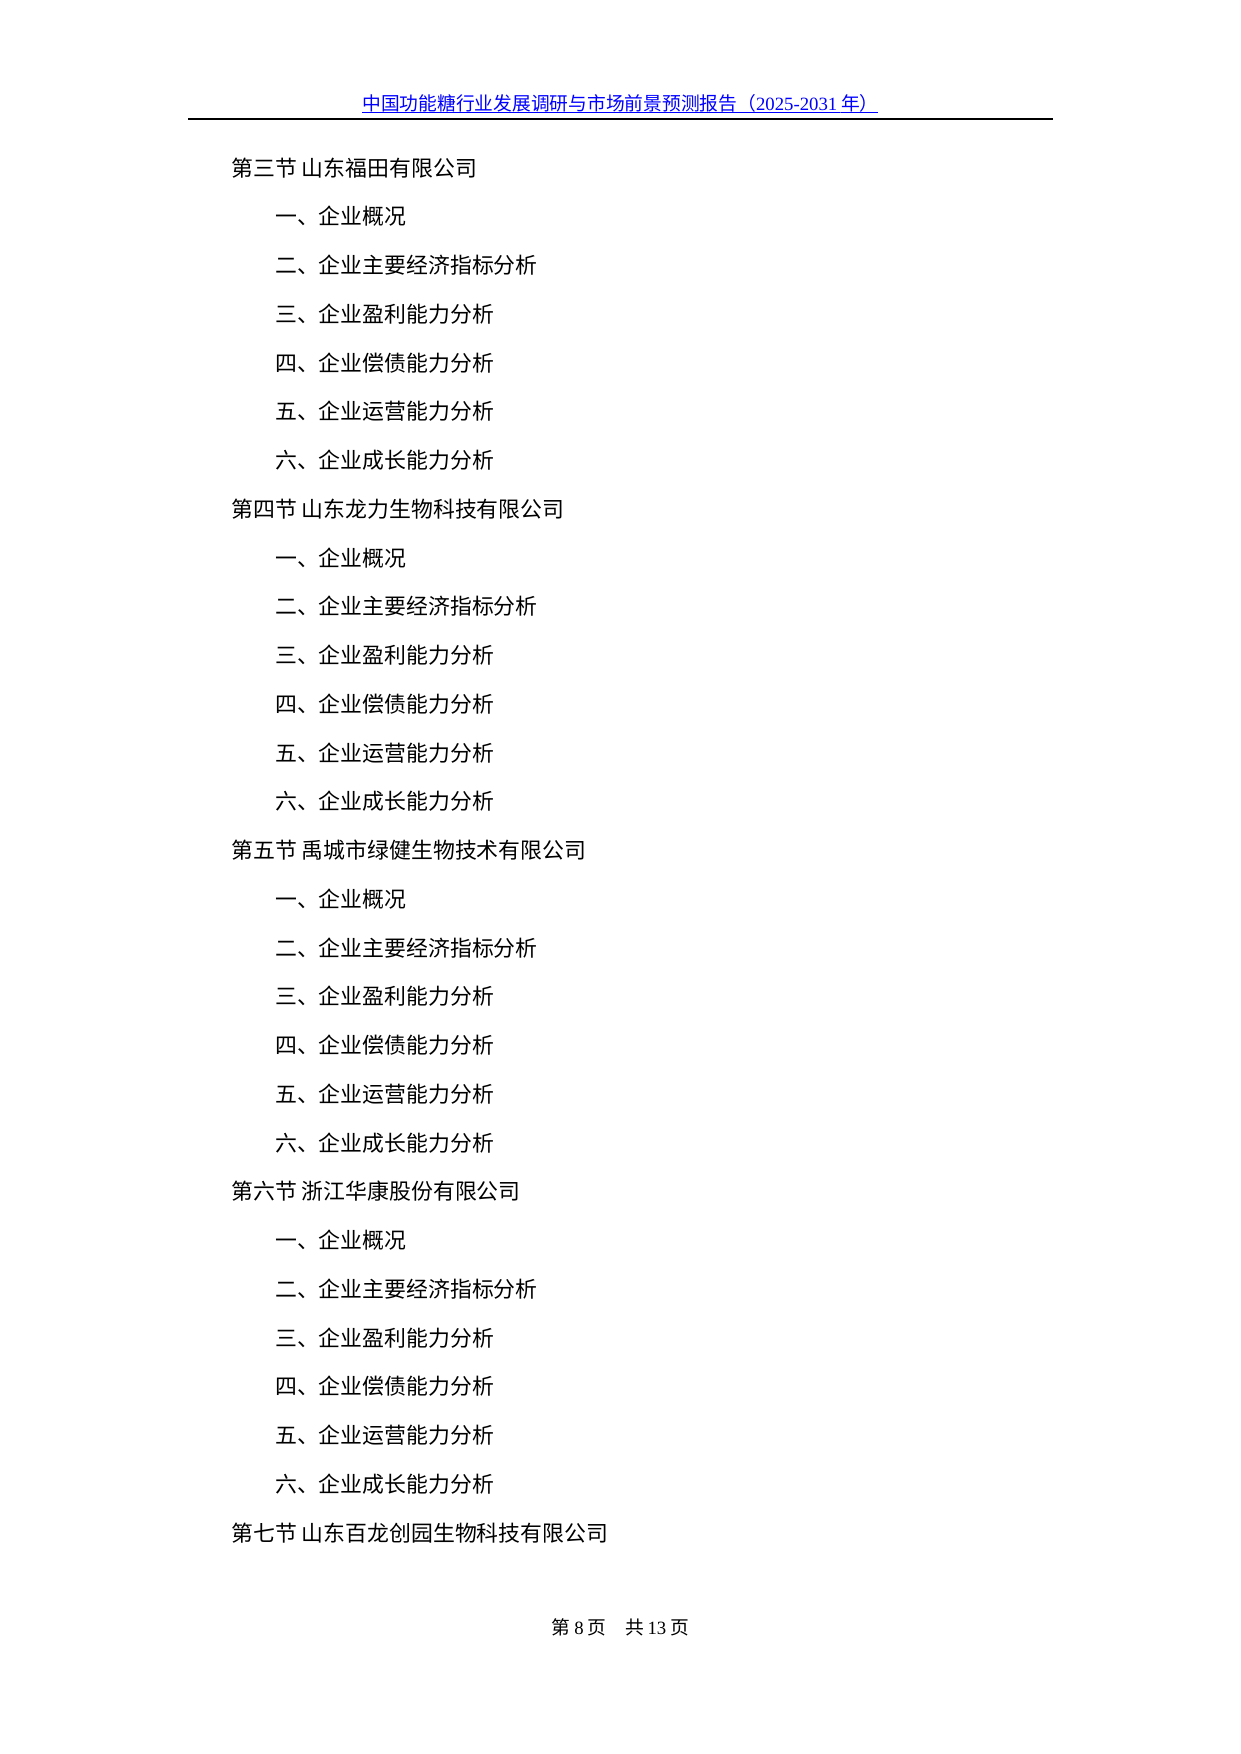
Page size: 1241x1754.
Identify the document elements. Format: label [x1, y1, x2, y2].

text [187, 150, 1053, 1548]
